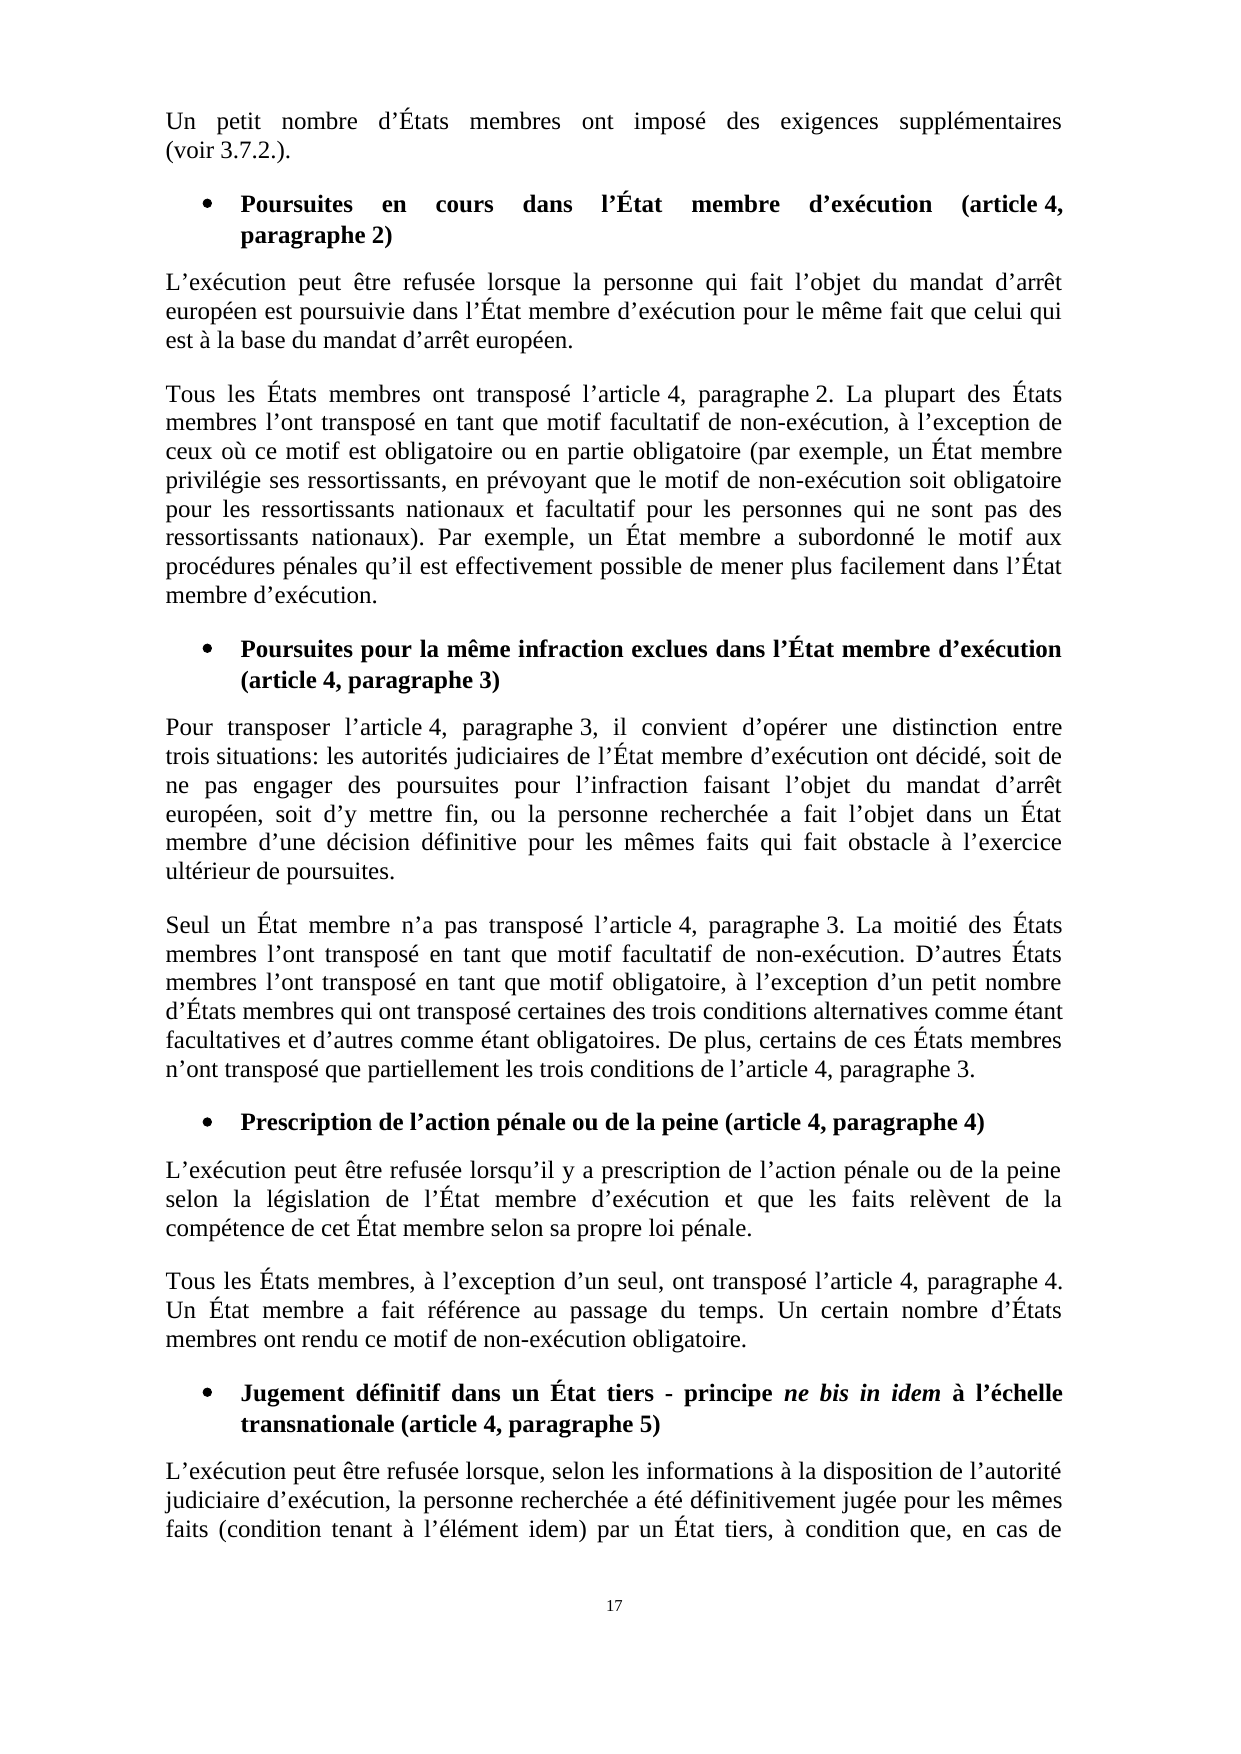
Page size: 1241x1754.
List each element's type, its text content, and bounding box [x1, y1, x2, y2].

text Tous les États membres ont transposé l’article 4, paragraphe 2. La plupart des États membres l’ont transposé en tant que motif facultatif de non-exécution, à l’exception de ceux où ce motif est obligatoire ou en partie obligatoire (par exemple, un État membre privilégie ses ressortissants, en prévoyant que le motif de non-exécution soit obligatoire pour les ressortissants nationaux et facultatif pour les personnes qui ne sont pas des ressortissants nationaux). Par exemple, un État membre a subordonné le motif aux procédures pénales qu’il est effectivement possible de mener plus facilement dans l’État membre d’exécution. [165, 379, 1063, 609]
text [165, 1456, 1063, 1543]
list Prescription de l’action pénale ou de la peine (article 4, paragraphe 4) [203, 1107, 1063, 1136]
text L’exécution peut être refusée lorsque la personne qui fait l’objet du mandat d’arrêt européen est poursuivie dans l’État membre d’exécution pour le même fait que celui qui est à la base du mandat d’arrêt européen. [165, 267, 1063, 354]
text L’exécution peut être refusée lorsqu’il y a prescription de l’action pénale ou de la peine selon la législation de l’État membre d’exécution et que les faits relèvent de la compétence de cet État membre selon sa propre loi pénale. [165, 1155, 1063, 1241]
text Pour transposer l’article 4, paragraphe 3, il convient d’opérer une distinction entre trois situations: les autorités judiciaires de l’État membre d’exécution ont décidé, soit de ne pas engager des poursuites pour l’infraction faisant l’objet du mandat d’arrêt européen, soit d’y mettre fin, ou la personne recherchée a fait l’objet dans un État membre d’une décision définitive pour les mêmes faits qui fait obstacle à l’exercice ultérieur de poursuites. [165, 712, 1063, 885]
list Poursuites en cours dans l’État membre d’exécution (article 4, paragraphe 2) [203, 189, 1063, 248]
list Jugement définitif dans un État tiers - principe ne bis in idem à l’échelle transnationale (article 4, paragraphe 5) [203, 1378, 1063, 1437]
text Tous les États membres, à l’exception d’un seul, ont transposé l’article 4, paragraphe 4. Un État membre a fait référence au passage du temps. Un certain nombre d’États membres ont rendu ce motif de non-exécution obligatoire. [165, 1266, 1063, 1353]
text Seul un État membre n’a pas transposé l’article 4, paragraphe 3. La moitié des États membres l’ont transposé en tant que motif facultatif de non-exécution. D’autres États membres l’ont transposé en tant que motif obligatoire, à l’exception d’un petit nombre d’États membres qui ont transposé certaines des trois conditions alternatives comme étant facultatives et d’autres comme étant obligatoires. De plus, certains de ces États membres n’ont transposé que partiellement les trois conditions de l’article 4, paragraphe 3. [165, 910, 1063, 1082]
text Un petit nombre d’États membres ont imposé des exigences supplémentaires (voir 3.7.2.). [165, 106, 1063, 164]
list Poursuites pour la même infraction exclues dans l’État membre d’exécution (article 4, paragraphe 3) [203, 634, 1063, 693]
